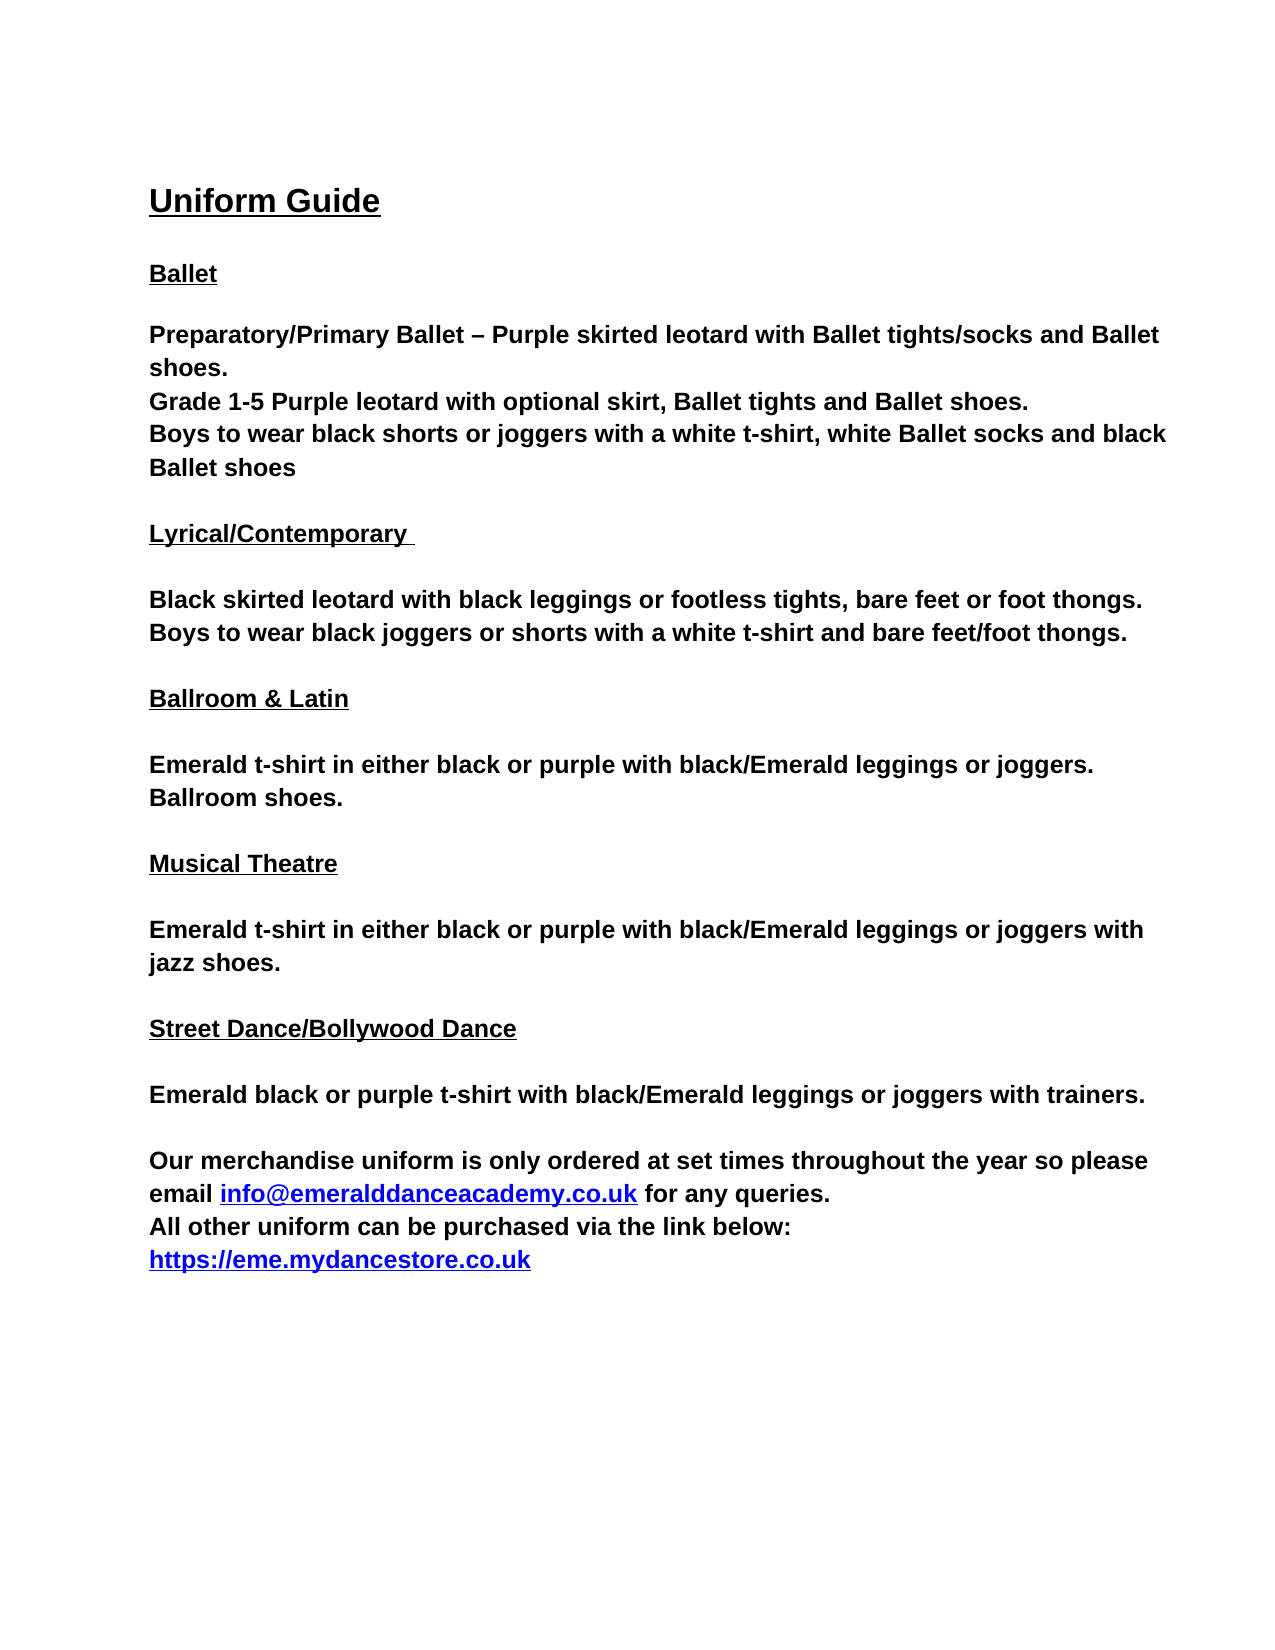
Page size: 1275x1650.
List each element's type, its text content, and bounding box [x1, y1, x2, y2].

text Emerald t-shirt in either black or purple with black/Emerald leggings or joggers with jazz shoes. [149, 915, 1168, 977]
text Emerald t-shirt in either black or purple with black/Emerald leggings or joggers. [149, 750, 1168, 778]
text Lyrical/Contemporary [149, 518, 1168, 547]
text Black skirted leotard with black leggings or footless tights, bare feet or foot thongs. [149, 584, 1168, 613]
text Ballroom & Latin [149, 684, 1168, 712]
text Musical Theatre [149, 849, 1168, 877]
text Boys to wear black joggers or shorts with a white t-shirt and bare feet/foot thongs. [149, 618, 1168, 646]
text Ballet [149, 259, 1168, 287]
text Grade 1-5 Purple leotard with optional skirt, Ballet tights and Ballet shoes. [149, 386, 1168, 415]
text Emerald black or purple t-shirt with black/Emerald leggings or joggers with trainers. [149, 1080, 1168, 1109]
text Ballroom shoes. [149, 783, 1168, 811]
text Uniform Guide [149, 181, 1168, 220]
text Boys to wear black shorts or joggers with a white t-shirt, white Ballet socks and black Ballet shoes [149, 419, 1168, 481]
text All other uniform can be purchased via the link below: [149, 1212, 1168, 1241]
text https://eme.mydancestore.co.uk [149, 1245, 1168, 1274]
text Our merchandise uniform is only ordered at set times throughout the year so please email info@emeralddanceacademy.co.uk for any queries. [149, 1146, 1168, 1208]
text Preparatory/Primary Ballet – Purple skirted leotard with Ballet tights/socks and Ballet shoes. [149, 320, 1168, 382]
text Street Dance/Bollywood Dance [149, 1014, 1168, 1043]
